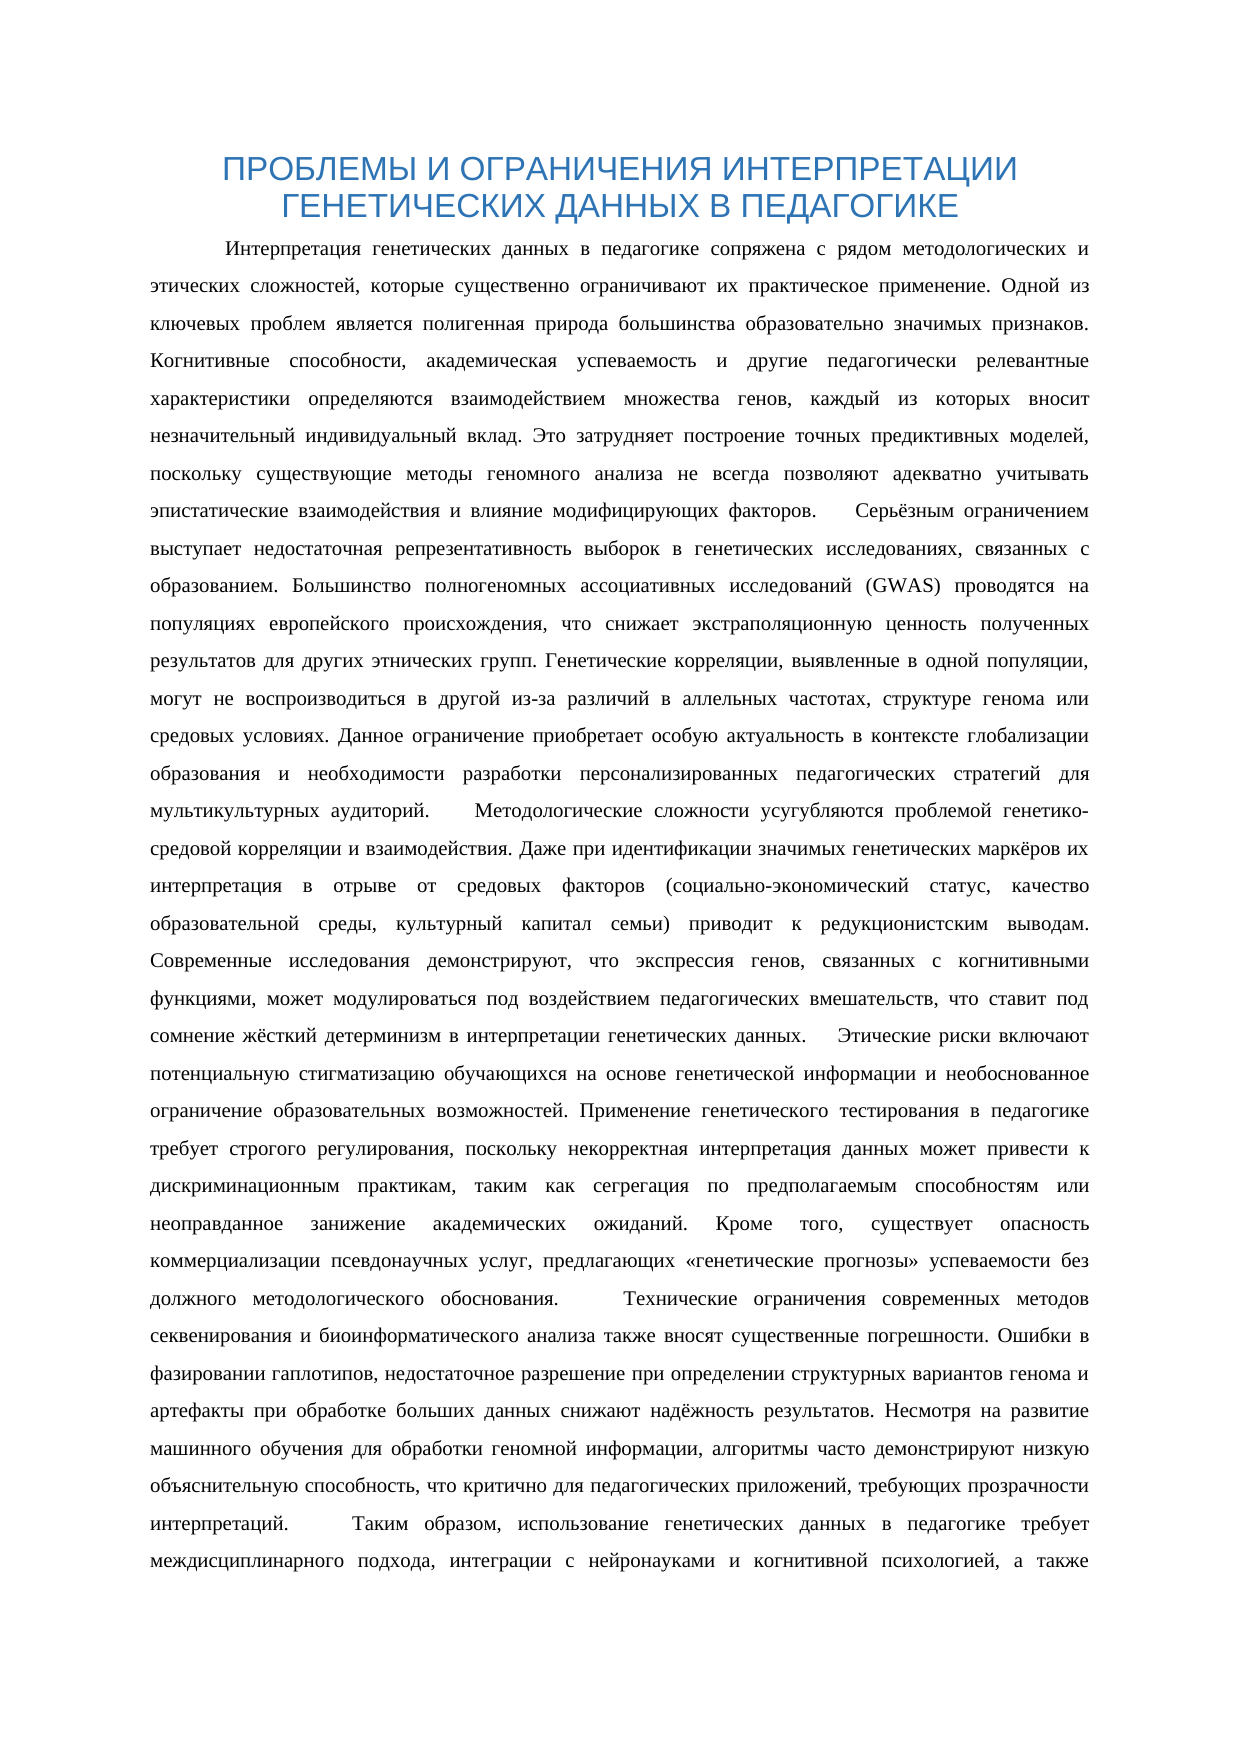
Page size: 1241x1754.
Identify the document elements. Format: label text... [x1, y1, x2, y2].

subtitle ПРОБЛЕМЫ И ОГРАНИЧЕНИЯ ИНТЕРПРЕТАЦИИ ГЕНЕТИЧЕСКИХ ДАННЫХ В ПЕДАГОГИКЕ [150, 150, 1090, 225]
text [150, 225, 1090, 1575]
